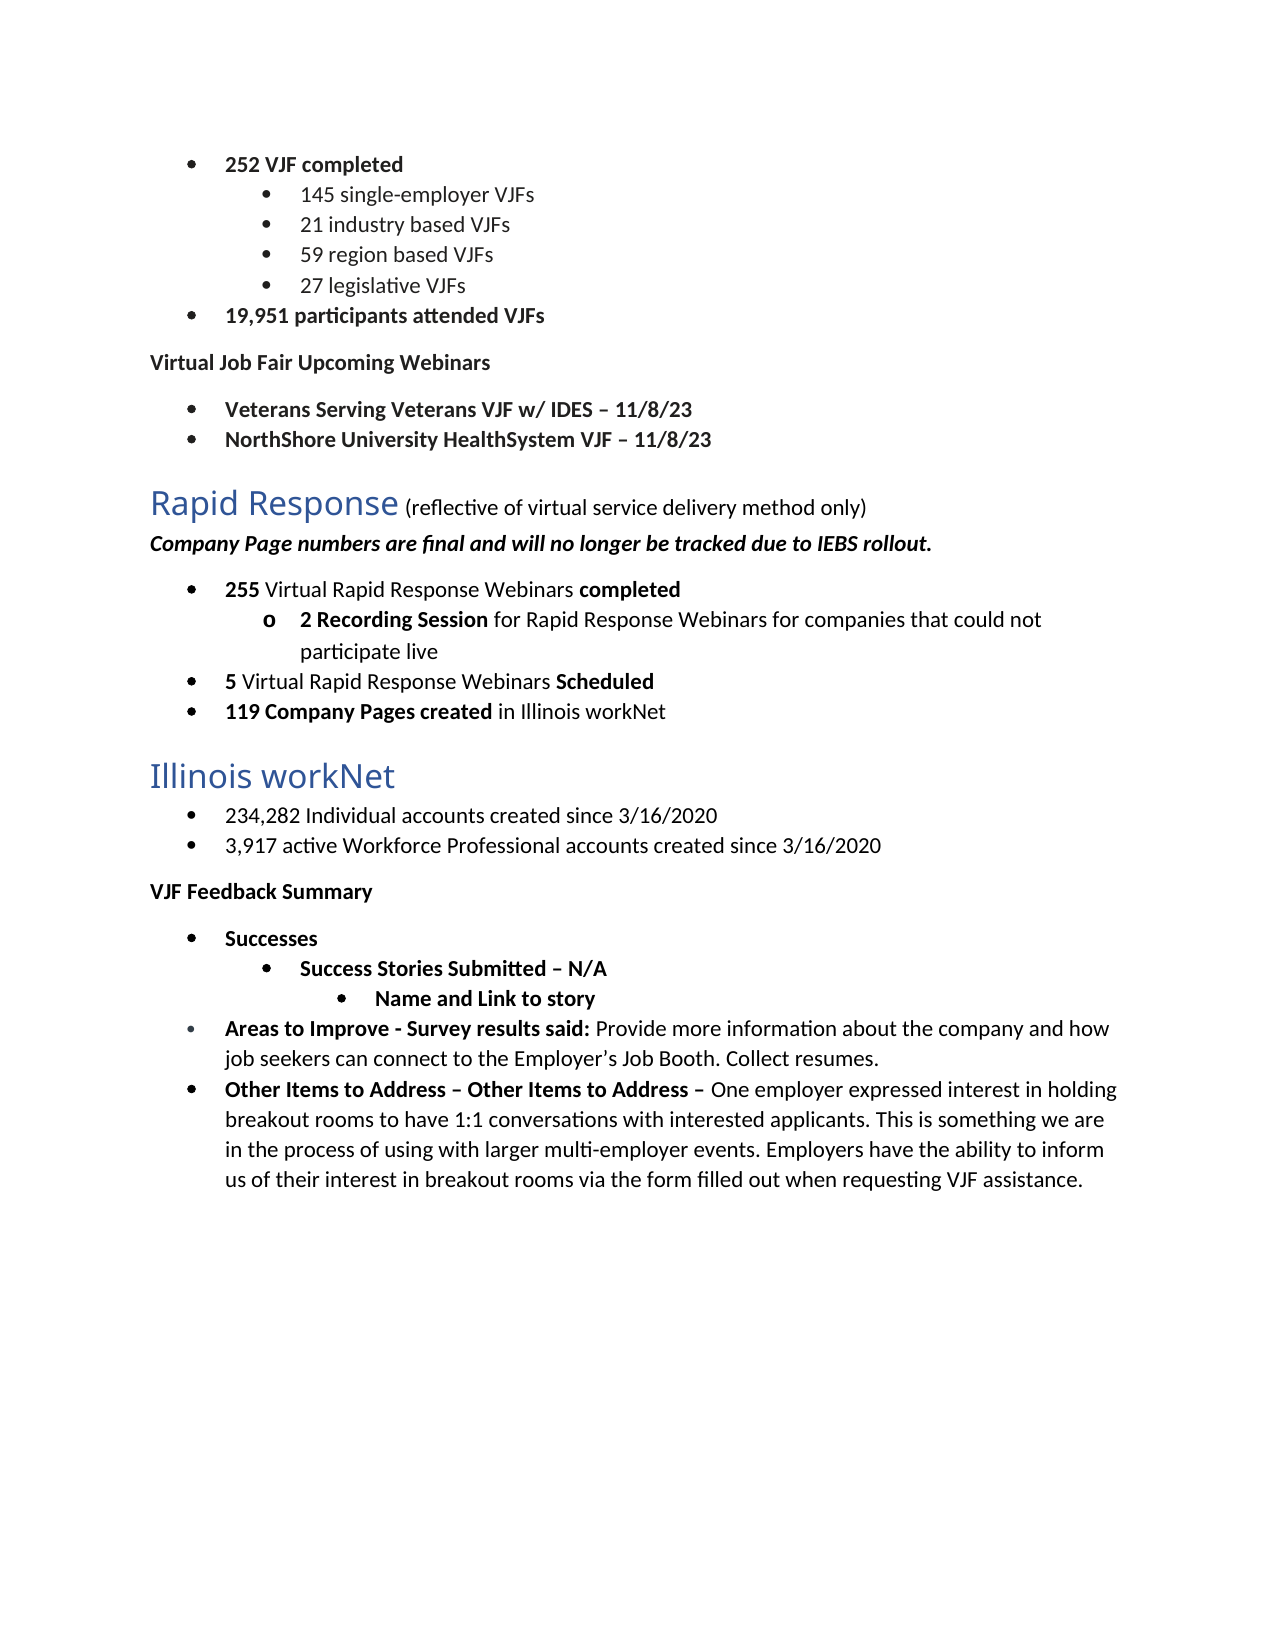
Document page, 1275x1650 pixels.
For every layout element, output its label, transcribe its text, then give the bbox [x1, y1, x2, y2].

list 21 industry based VJFs [262, 210, 1125, 238]
list 3,917 active Workforce Professional accounts created since 3/16/2020 [187, 831, 1125, 859]
list 27 legislative VJFs [262, 271, 1125, 299]
list 119 Company Pages created in Illinois workNet [187, 697, 1125, 725]
list 19,951 participants attended VJFs [187, 301, 1125, 329]
list 255 Virtual Rapid Response Webinars completed [187, 575, 1125, 603]
list Areas to Improve - Survey results said: Provide more information about the company and how job seekers can connect to the Employer’s Job Booth. Collect resumes. [187, 1014, 1125, 1072]
text Virtual Job Fair Upcoming Webinars [150, 348, 1125, 376]
subtitle Rapid Response (reflective of virtual service delivery method only) [150, 480, 1125, 526]
list Name and Link to story [337, 984, 1125, 1012]
list 252 VJF completed [187, 150, 1125, 178]
list Successes [187, 924, 1125, 952]
list 5 Virtual Rapid Response Webinars Scheduled [187, 667, 1125, 695]
list Success Stories Submitted – N/A [262, 954, 1125, 982]
text VJF Feedback Summary [150, 877, 1125, 905]
text Company Page numbers are final and will no longer be tracked due to IEBS rollout. [150, 529, 1125, 557]
subtitle Illinois workNet [150, 752, 1125, 798]
list 2 Recording Session for Rapid Response Webinars for companies that could not participate live [262, 605, 1125, 665]
list 234,282 Individual accounts created since 3/16/2020 [187, 801, 1125, 829]
list NorthShore University HealthSystem VJF – 11/8/23 [187, 425, 1125, 453]
list Other Items to Address – Other Items to Address – One employer expressed interest in holding breakout rooms to have 1:1 conversations with interested applicants. This is something we are in the process of using with larger multi-employer events. Employers have the ability to inform us of their interest in breakout rooms via the form filled out when requesting VJF assistance. [187, 1075, 1125, 1193]
list 145 single-employer VJFs [262, 180, 1125, 208]
list 59 region based VJFs [262, 241, 1125, 269]
list Veterans Serving Veterans VJF w/ IDES – 11/8/23 [187, 395, 1125, 423]
